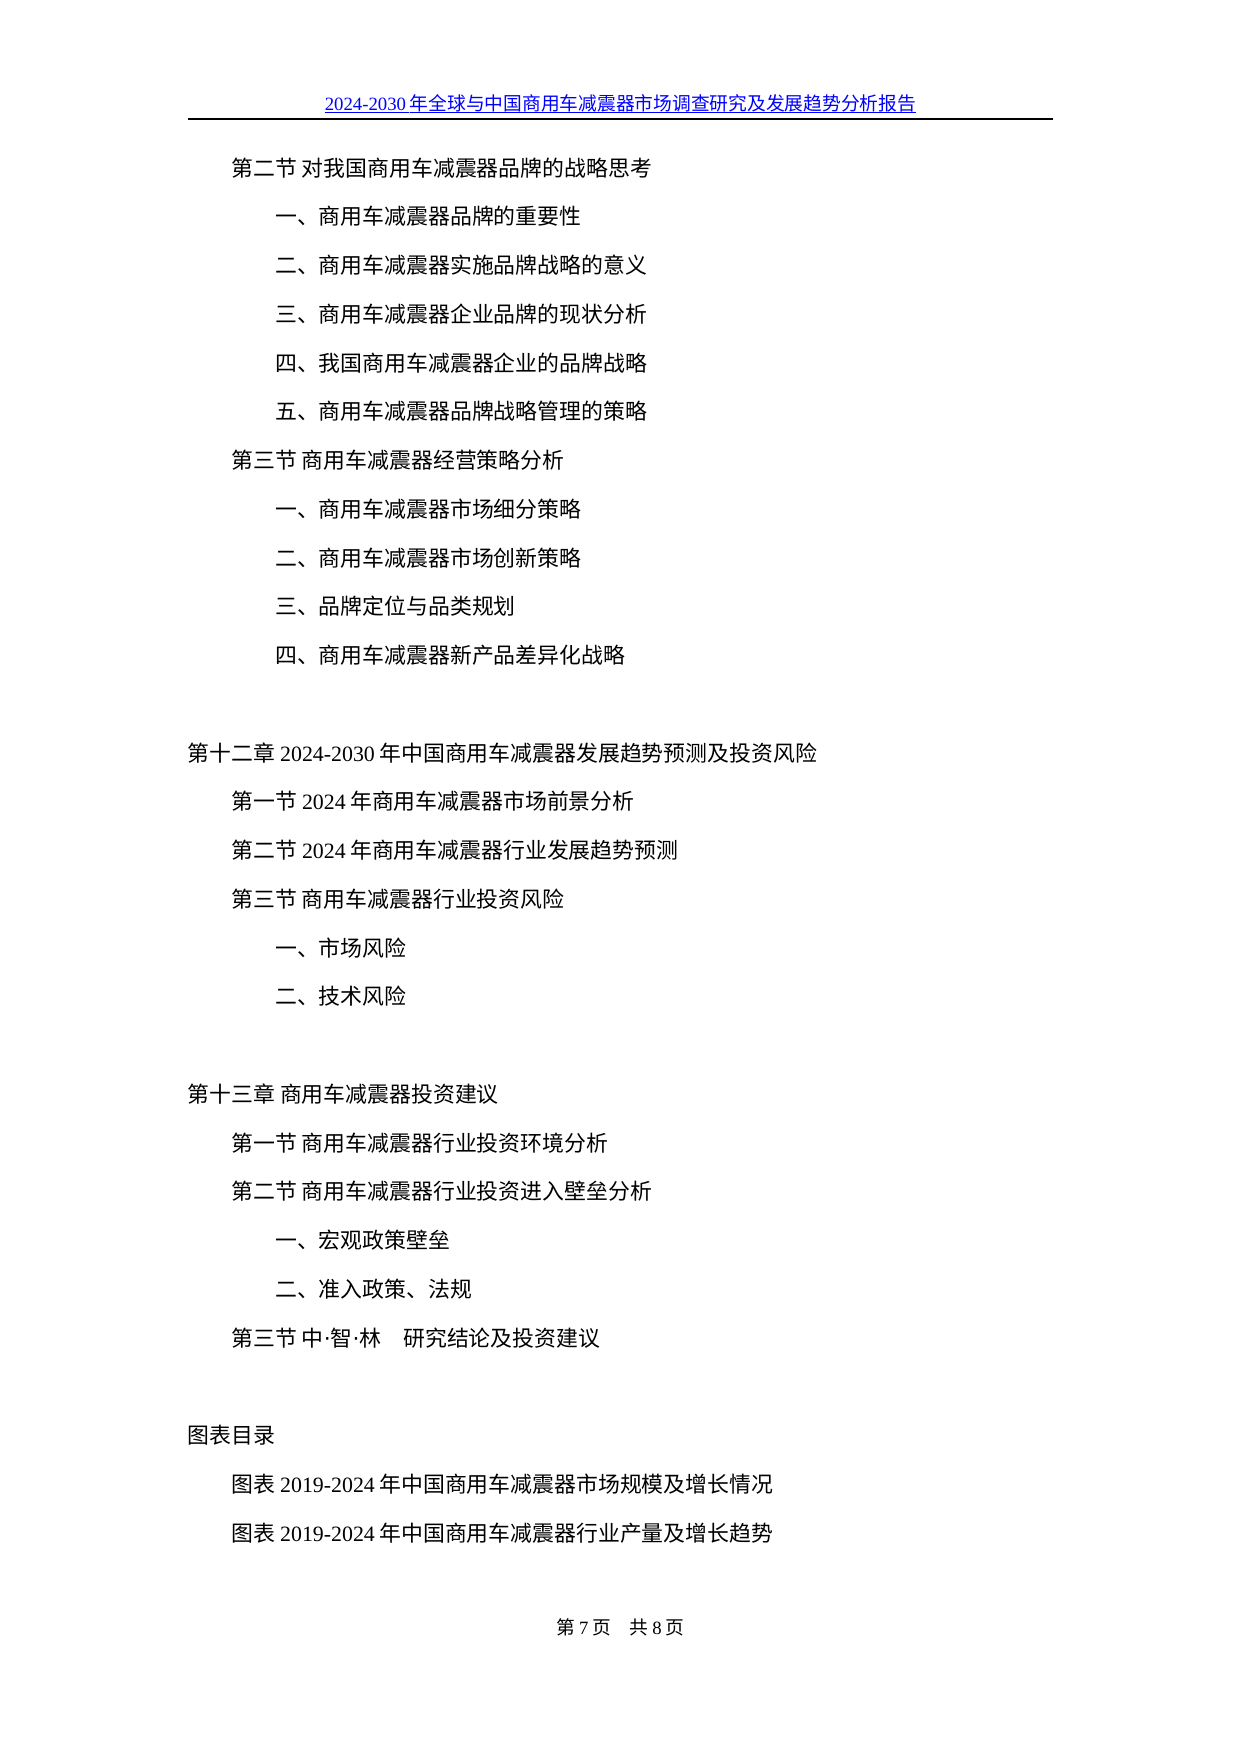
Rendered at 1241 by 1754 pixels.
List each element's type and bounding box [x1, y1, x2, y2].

text [187, 150, 1053, 1548]
